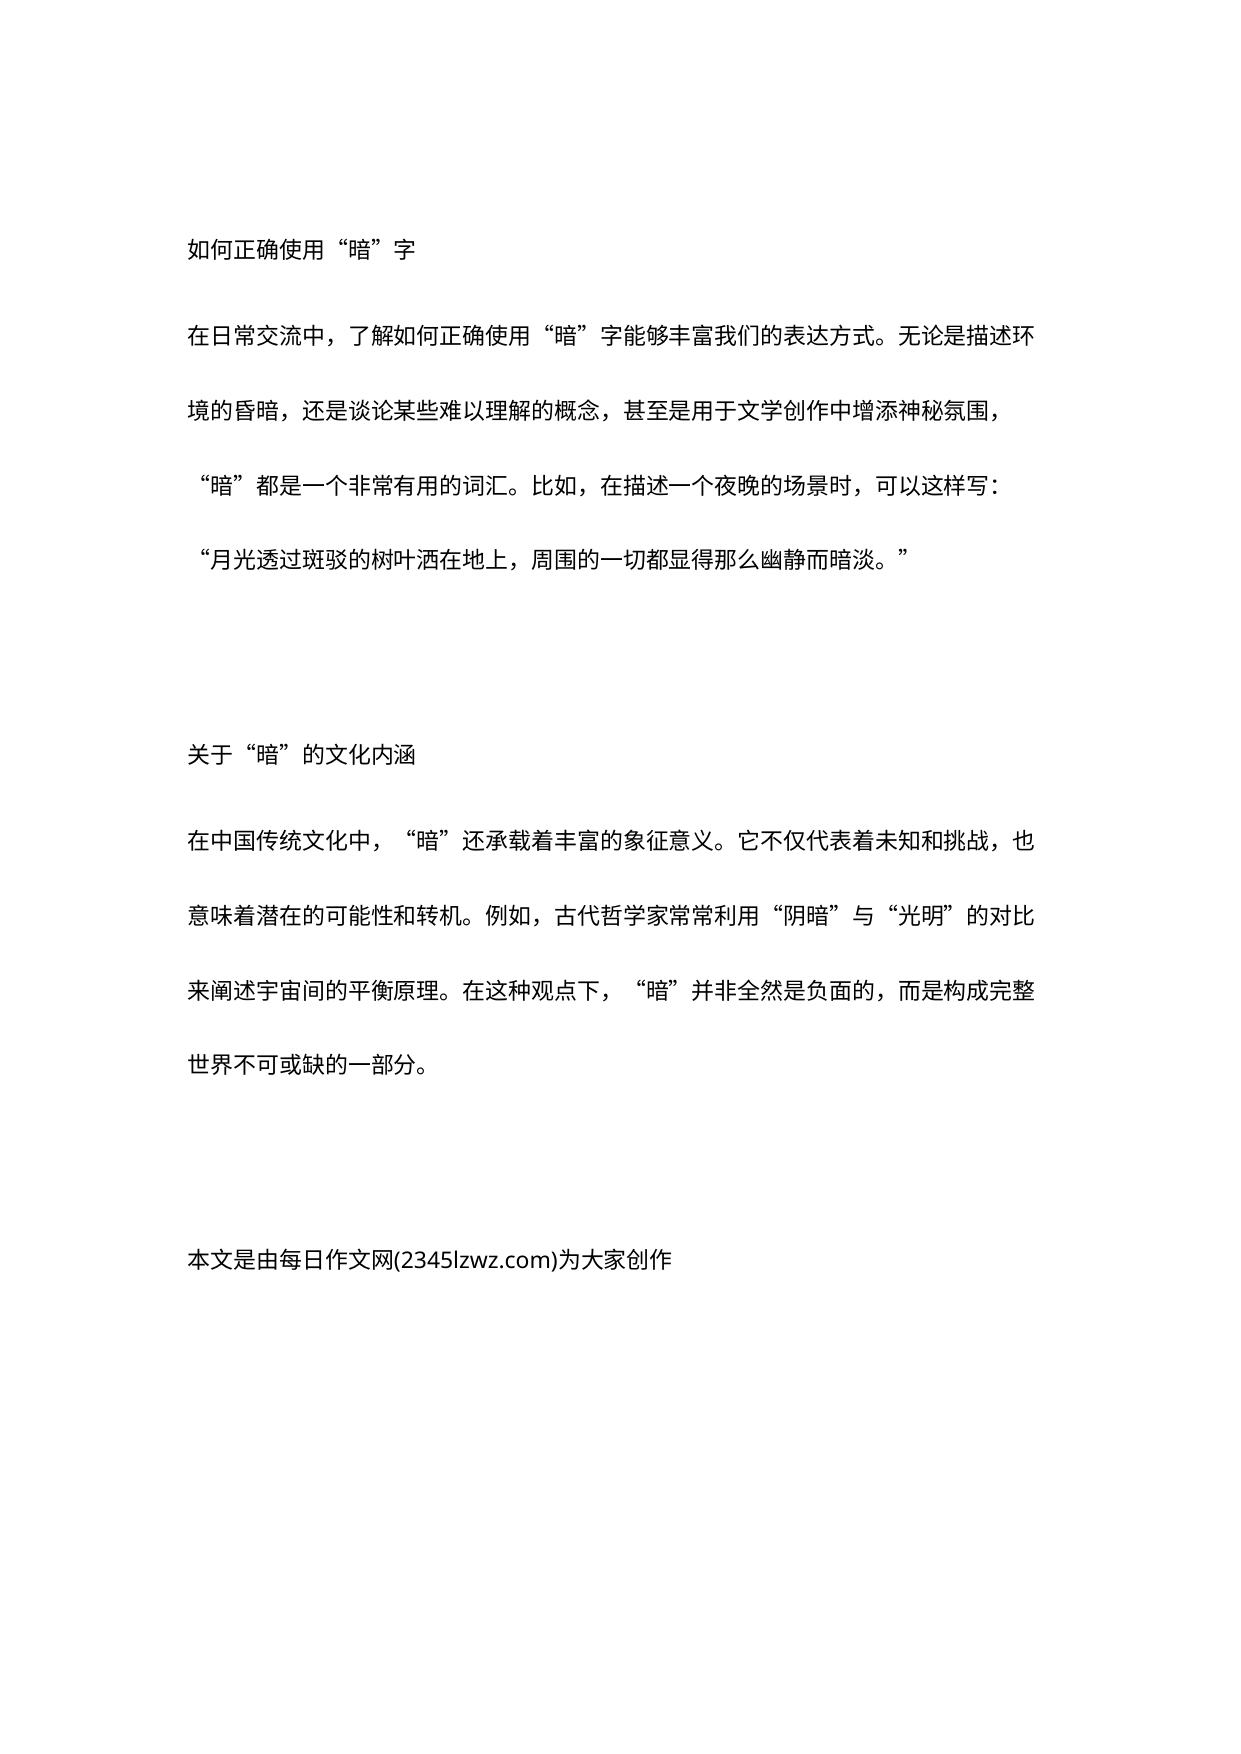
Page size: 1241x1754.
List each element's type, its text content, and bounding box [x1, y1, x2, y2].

text 在日常交流中，了解如何正确使用“暗”字能够丰富我们的表达方式。无论是描述环境的昏暗，还是谈论某些难以理解的概念，甚至是用于文学创作中增添神秘氛围，“暗”都是一个非常有用的词汇。比如，在描述一个夜晚的场景时，可以这样写：“月光透过斑驳的树叶洒在地上，周围的一切都显得那么幽静而暗淡。” [187, 302, 1053, 591]
text 在中国传统文化中，“暗”还承载着丰富的象征意义。它不仅代表着未知和挑战，也意味着潜在的可能性和转机。例如，古代哲学家常常利用“阴暗”与“光明”的对比来阐述宇宙间的平衡原理。在这种观点下，“暗”并非全然是负面的，而是构成完整世界不可或缺的一部分。 [187, 807, 1053, 1096]
text 如何正确使用“暗”字 [187, 216, 1053, 281]
text 关于“暗”的文化内涵 [187, 721, 1053, 786]
text 本文是由每日作文网(2345lzwz.com)为大家创作 [187, 1226, 1053, 1291]
